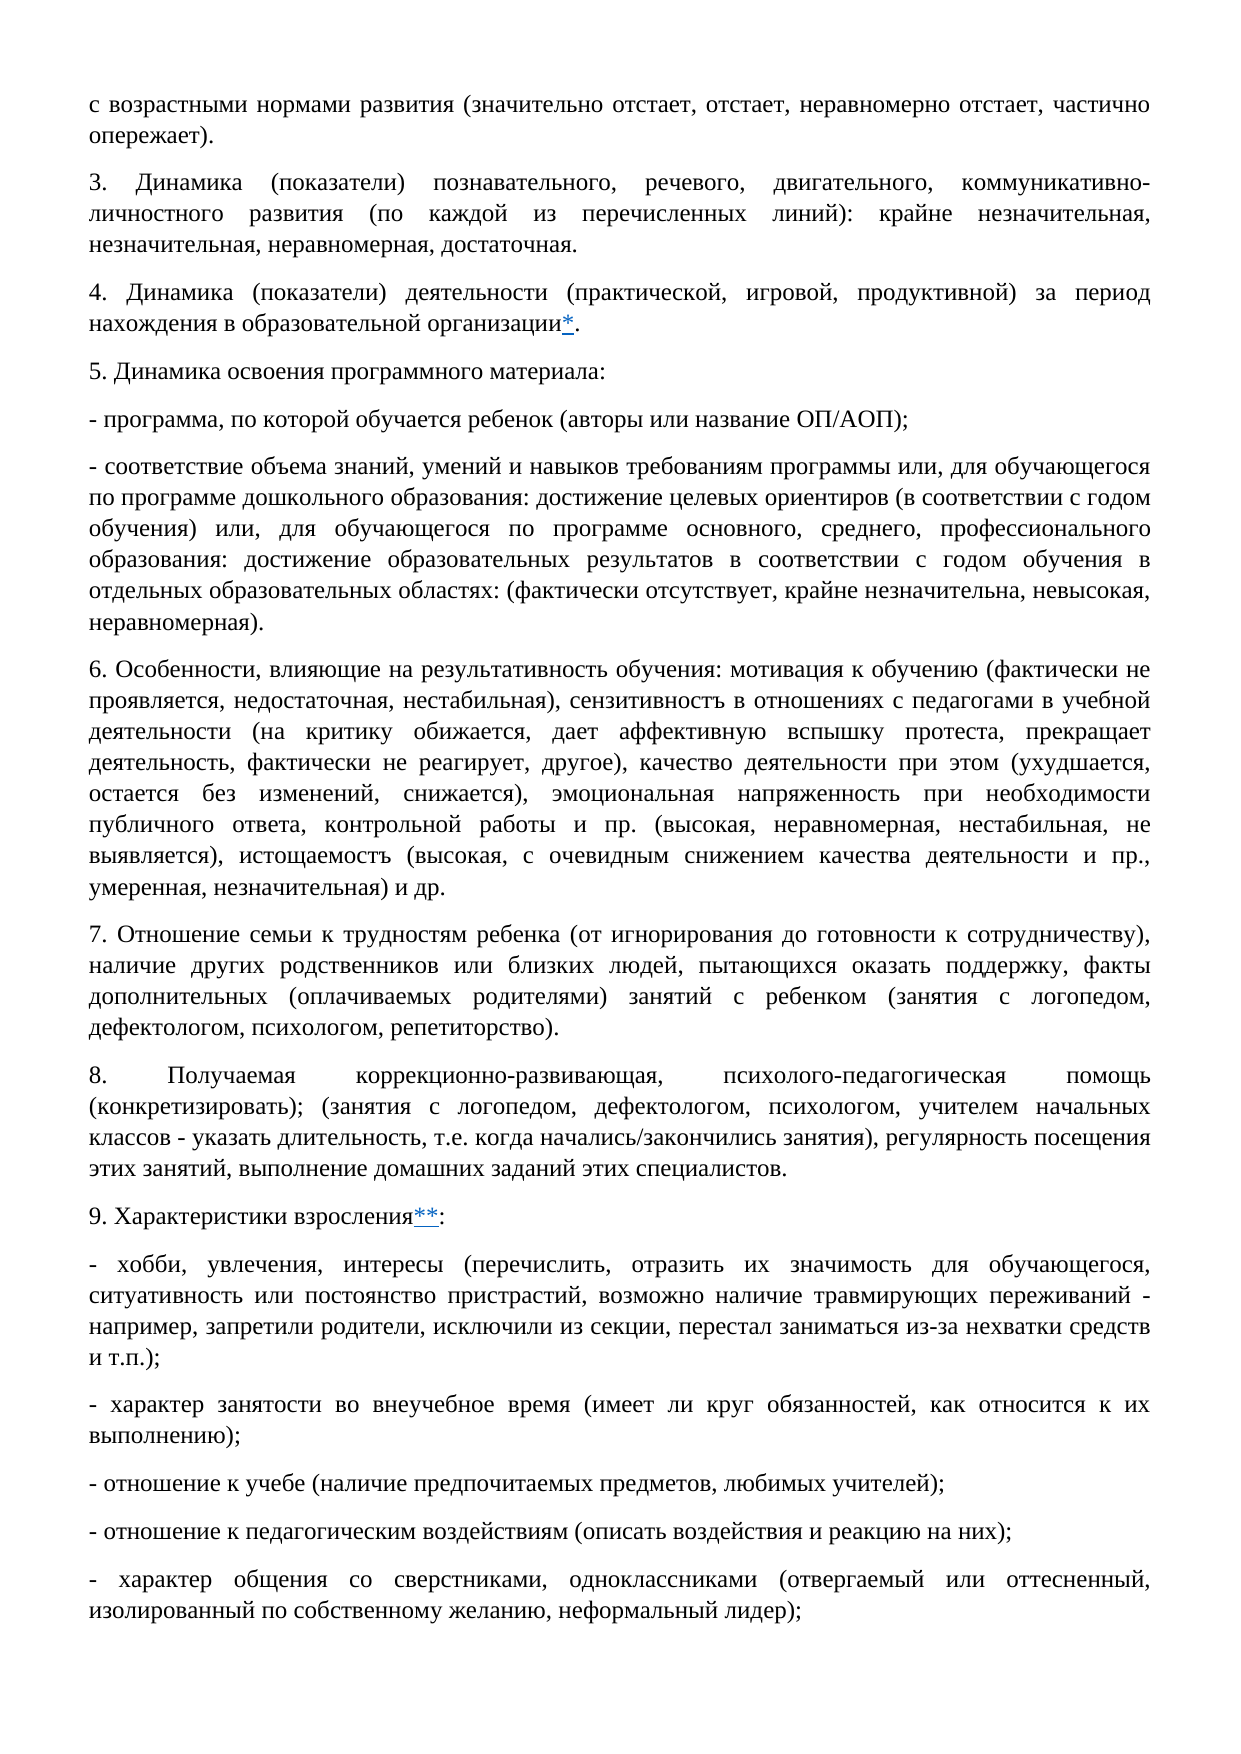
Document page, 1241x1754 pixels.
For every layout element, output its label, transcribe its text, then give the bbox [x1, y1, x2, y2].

text - хобби, увлечения, интересы (перечислить, отразить их значимость для обучающегося, ситуативность или постоянство пристрастий, возможно наличие травмирующих переживаний - например, запретили родители, исключили из секции, перестал заниматься из-за нехватки средств и т.п.); [89, 1249, 1152, 1371]
text - характер общения со сверстниками, одноклассниками (отвергаемый или оттесненный, изолированный по собственному желанию, неформальный лидер); [89, 1564, 1152, 1623]
text - отношение к учебе (наличие предпочитаемых предметов, любимых учителей); [89, 1468, 1152, 1497]
text - программа, по которой обучается ребенок (авторы или название ОП/АОП); [89, 404, 1152, 432]
text 5. Динамика освоения программного материала: [89, 356, 1152, 385]
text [89, 89, 1152, 148]
text - характер занятости во внеучебное время (имеет ли круг обязанностей, как относится к их выполнению); [89, 1389, 1152, 1449]
text 6. Особенности, влияющие на результативность обучения: мотивация к обучению (фактически не проявляется, недостаточная, нестабильная), сензитивностъ в отношениях с педагогами в учебной деятельности (на критику обижается, дает аффективную вспышку протеста, прекращает деятельность, фактически не реагирует, другое), качество деятельности при этом (ухудшается, остается без изменений, снижается), эмоциональная напряженность при необходимости публичного ответа, контрольной работы и пр. (высокая, неравномерная, нестабильная, не выявляется), истощаемостъ (высокая, с очевидным снижением качества деятельности и пр., умеренная, незначительная) и др. [89, 654, 1152, 900]
text - соответствие объема знаний, умений и навыков требованиям программы или, для обучающегося по программе дошкольного образования: достижение целевых ориентиров (в соответствии с годом обучения) или, для обучающегося по программе основного, среднего, профессионального образования: достижение образовательных результатов в соответствии с годом обучения в отдельных образовательных областях: (фактически отсутствует, крайне незначительна, невысокая, неравномерная). [89, 451, 1152, 635]
text 4. Динамика (показатели) деятельности (практической, игровой, продуктивной) за период нахождения в образовательной организации*. [89, 277, 1152, 337]
text 3. Динамика (показатели) познавательного, речевого, двигательного, коммуникативно-личностного развития (по каждой из перечисленных линий): крайне незначительная, незначительная, неравномерная, достаточная. [89, 167, 1152, 258]
text 8. Получаемая коррекционно-развивающая, психолого-педагогическая помощь (конкретизировать); (занятия с логопедом, дефектологом, психологом, учителем начальных классов - указать длительность, т.е. когда начались/закончились занятия), регулярность посещения этих занятий, выполнение домашних заданий этих специалистов. [89, 1060, 1152, 1182]
text 9. Характеристики взросления**: [89, 1201, 1152, 1230]
text - отношение к педагогическим воздействиям (описать воздействия и реакцию на них); [89, 1516, 1152, 1545]
text 7. Отношение семьи к трудностям ребенка (от игнорирования до готовности к сотрудничеству), наличие других родственников или близких людей, пытающихся оказать поддержку, факты дополнительных (оплачиваемых родителями) занятий с ребенком (занятия с логопедом, дефектологом, психологом, репетиторство). [89, 919, 1152, 1041]
